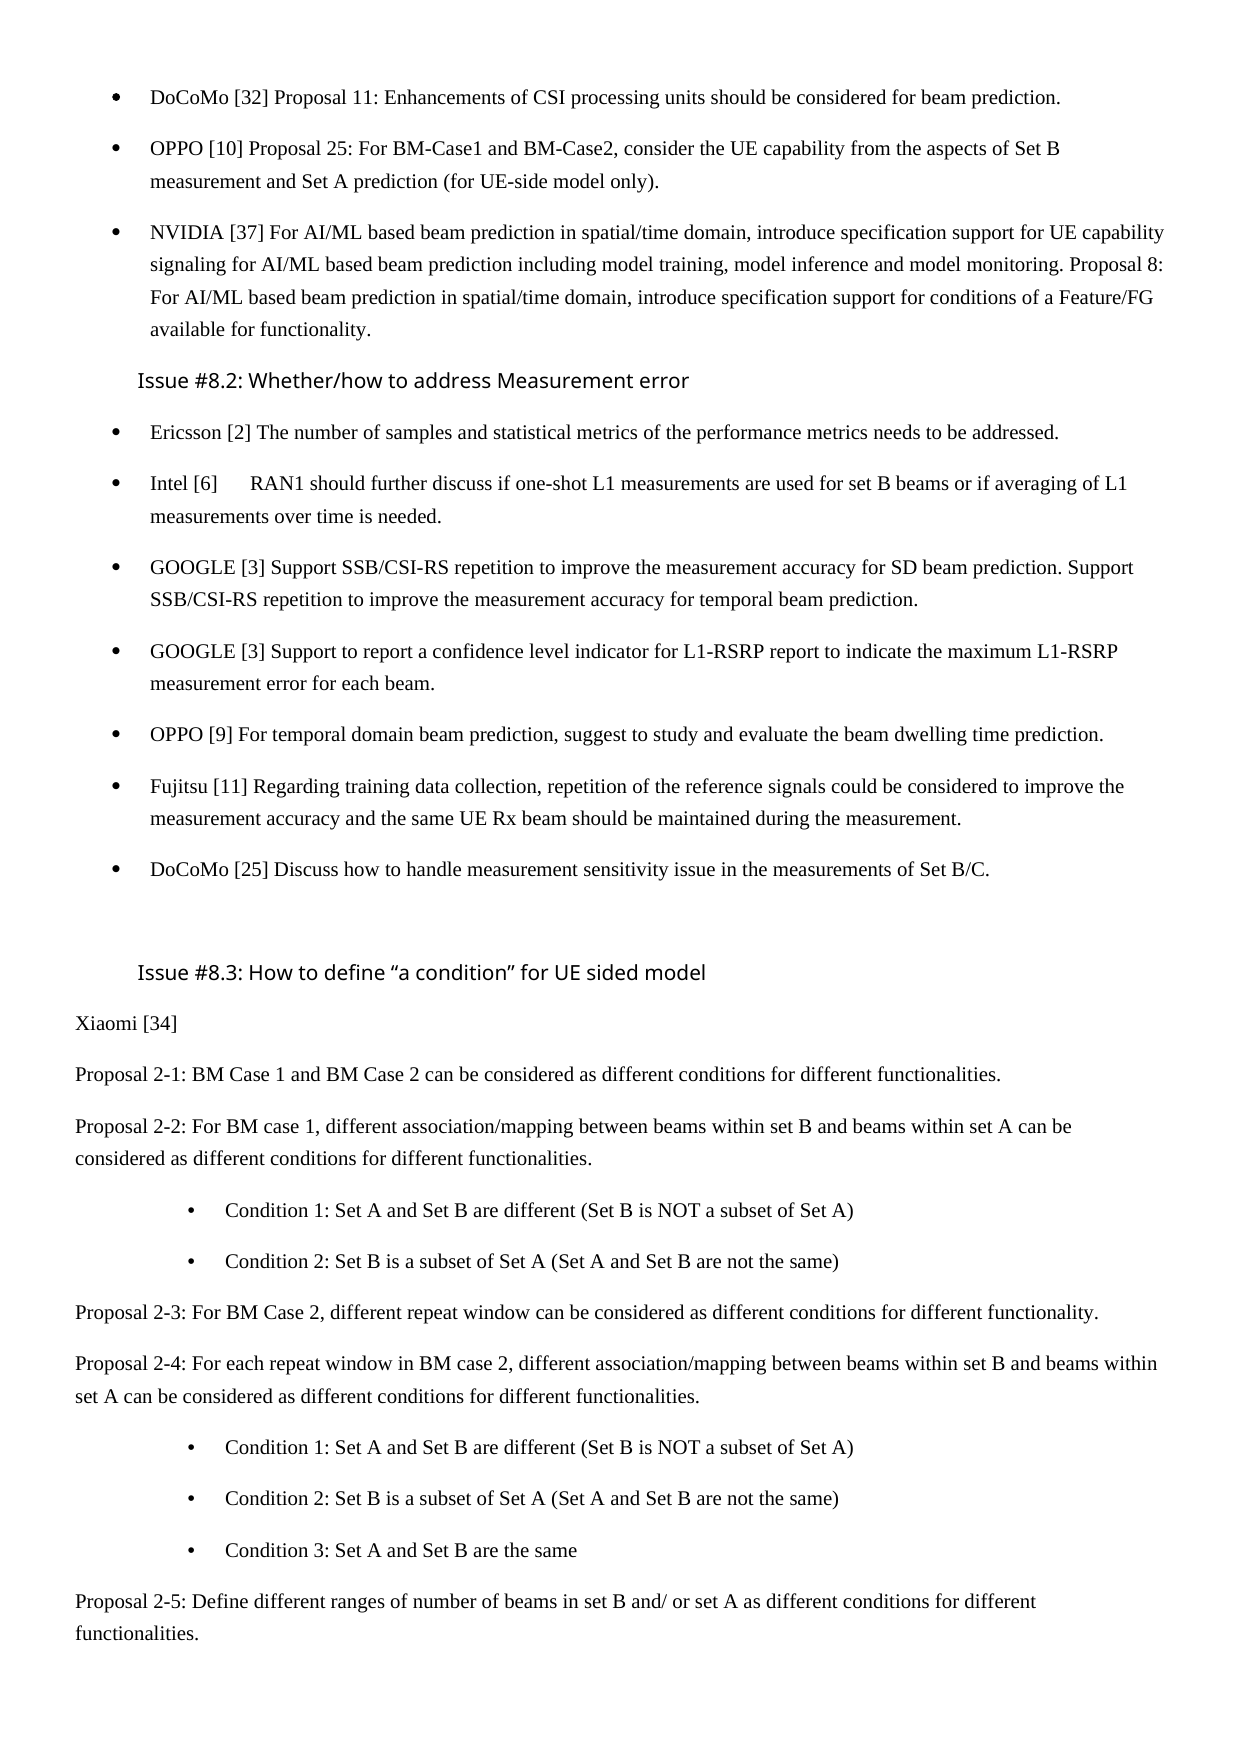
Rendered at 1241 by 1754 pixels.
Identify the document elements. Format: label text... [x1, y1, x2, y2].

list Fujitsu [11] Regarding training data collection, repetition of the reference signals could be considered to improve the measurement accuracy and the same UE Rx beam should be maintained during the measurement. [112, 769, 1165, 834]
text Proposal 2-5: Define different ranges of number of beams in set B and/ or set A as different conditions for different functionalities. [75, 1584, 1165, 1649]
list NVIDIA [37] For AI/ML based beam prediction in spatial/time domain, introduce specification support for UE capability signaling for AI/ML based beam prediction including model training, model inference and model monitoring. Proposal 8: For AI/ML based beam prediction in spatial/time domain, introduce specification support for conditions of a Feature/FG available for functionality. [112, 216, 1165, 346]
text Proposal 2-3: For BM Case 2, different repeat window can be considered as different conditions for different functionality. [75, 1296, 1165, 1328]
list OPPO [9] For temporal domain beam prediction, suggest to study and evaluate the beam dwelling time prediction. [112, 718, 1165, 751]
subtitle Issue #8.3: How to define “a condition” for UE sided model [137, 956, 1165, 988]
list Condition 1: Set A and Set B are different (Set B is NOT a subset of Set A) [187, 1431, 1165, 1463]
list Condition 3: Set A and Set B are the same [187, 1533, 1165, 1566]
list Condition 2: Set B is a subset of Set A (Set A and Set B are not the same) [187, 1482, 1165, 1514]
list Condition 1: Set A and Set B are different (Set B is NOT a subset of Set A) [187, 1193, 1165, 1226]
list DoCoMo [32] Proposal 11: Enhancements of CSI processing units should be considered for beam prediction. [112, 81, 1165, 113]
list OPPO [10] Proposal 25: For BM-Case1 and BM-Case2, consider the UE capability from the aspects of Set B measurement and Set A prediction (for UE-side model only). [112, 132, 1165, 197]
text Proposal 2-1: BM Case 1 and BM Case 2 can be considered as different conditions for different functionalities. [75, 1058, 1165, 1091]
list Intel [6] RAN1 should further discuss if one-shot L1 measurements are used for set B beams or if averaging of L1 measurements over time is needed. [112, 467, 1165, 532]
list Ericsson [2] The number of samples and statistical metrics of the performance metrics needs to be addressed. [112, 416, 1165, 448]
list GOOGLE [3] Support SSB/CSI-RS repetition to improve the measurement accuracy for SD beam prediction. Support SSB/CSI-RS repetition to improve the measurement accuracy for temporal beam prediction. [112, 551, 1165, 616]
text Xiaomi [34] [75, 1007, 1165, 1039]
list DoCoMo [25] Discuss how to handle measurement sensitivity issue in the measurements of Set B/C. [112, 853, 1165, 886]
text Proposal 2-4: For each repeat window in BM case 2, different association/mapping between beams within set B and beams within set A can be considered as different conditions for different functionalities. [75, 1347, 1165, 1412]
list Condition 2: Set B is a subset of Set A (Set A and Set B are not the same) [187, 1244, 1165, 1277]
subtitle Issue #8.2: Whether/how to address Measurement error [137, 364, 1165, 397]
list GOOGLE [3] Support to report a confidence level indicator for L1-RSRP report to indicate the maximum L1-RSRP measurement error for each beam. [112, 634, 1165, 699]
text Proposal 2-2: For BM case 1, different association/mapping between beams within set B and beams within set A can be considered as different conditions for different functionalities. [75, 1109, 1165, 1174]
